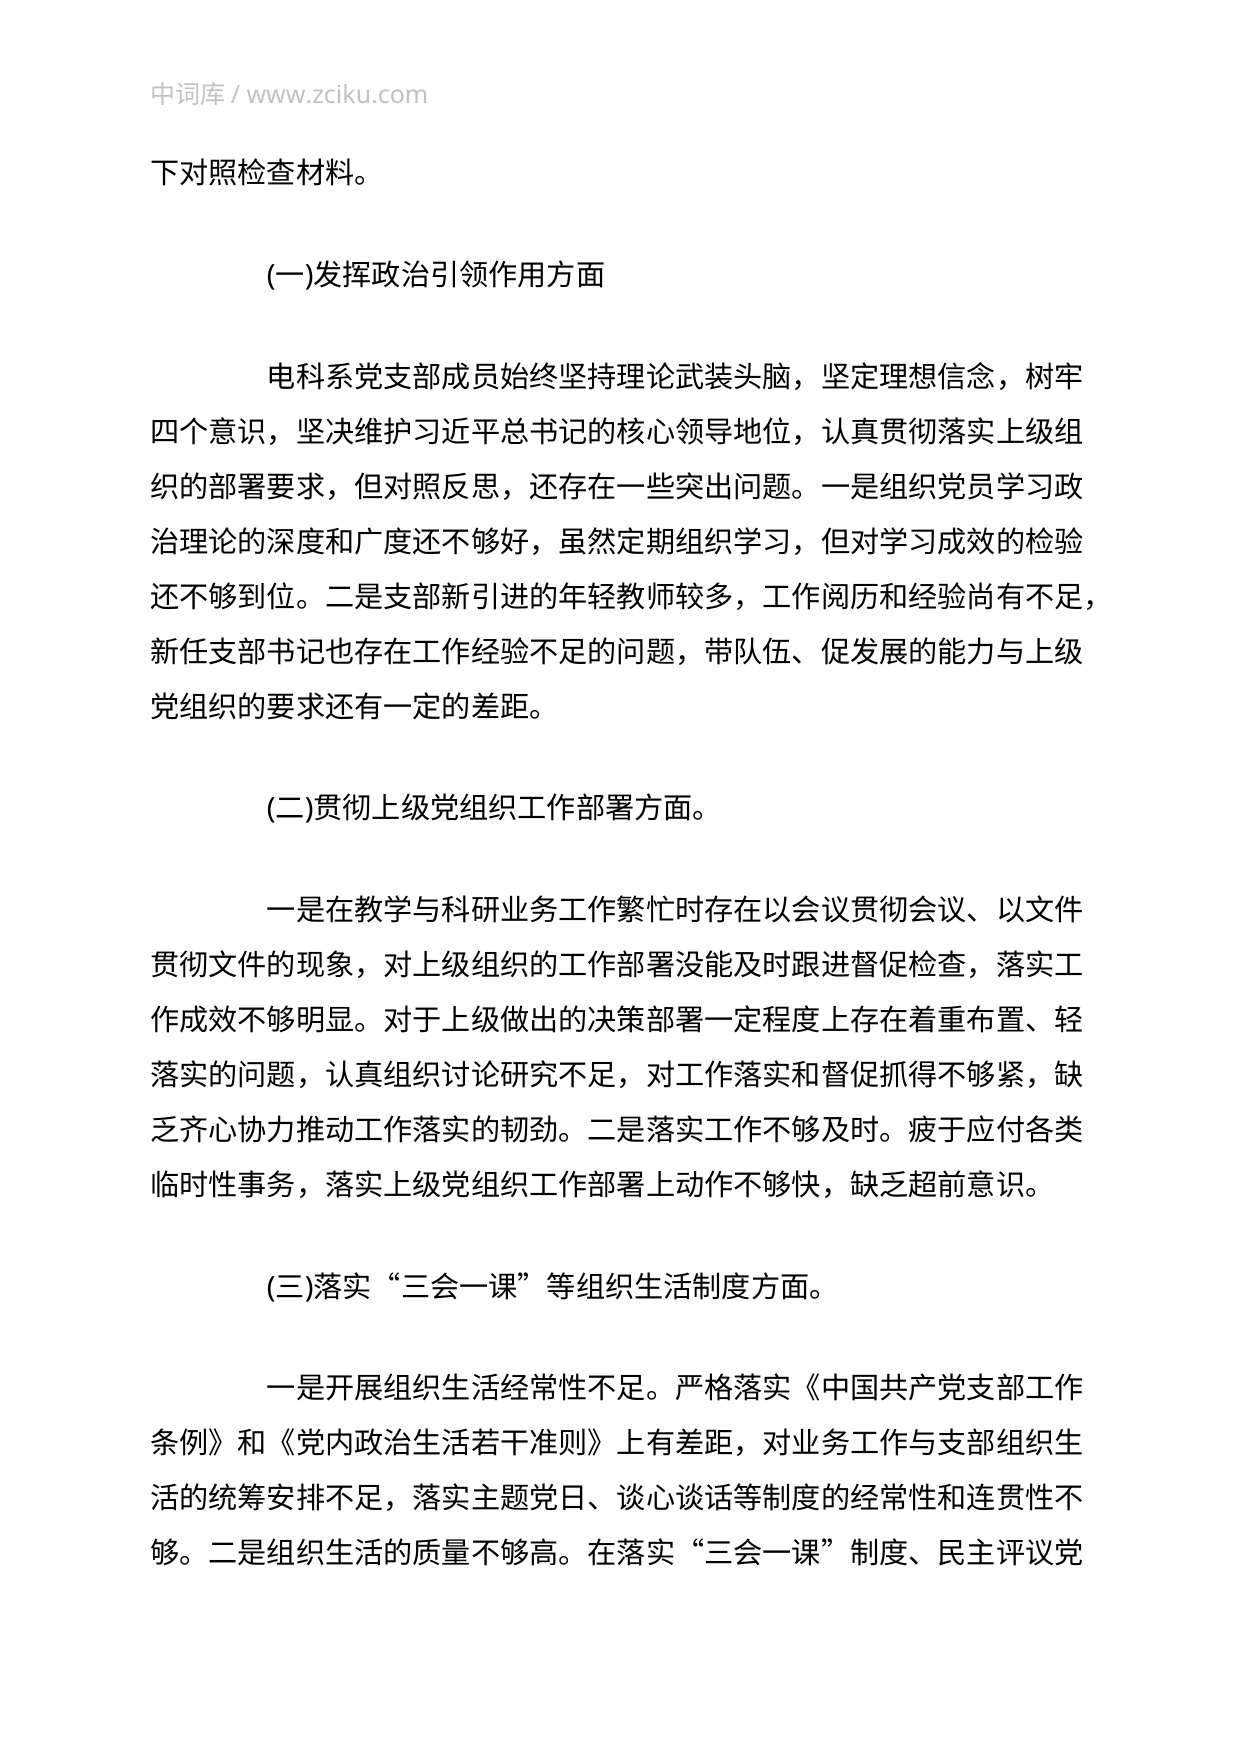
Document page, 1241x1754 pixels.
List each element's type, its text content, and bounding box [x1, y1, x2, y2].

text (二)贯彻上级党组织工作部署方面。 [150, 785, 1090, 827]
text (一)发挥政治引领作用方面 [150, 252, 1090, 294]
text (三)落实“三会一课”等组织生活制度方面。 [150, 1263, 1090, 1306]
text 一是在教学与科研业务工作繁忙时存在以会议贯彻会议、以文件贯彻文件的现象，对上级组织的工作部署没能及时跟进督促检查，落实工作成效不够明显。对于上级做出的决策部署一定程度上存在着重布置、轻落实的问题，认真组织讨论研究不足，对工作落实和督促抓得不够紧，缺乏齐心协力推动工作落实的韧劲。二是落实工作不够及时。疲于应付各类临时性事务，落实上级党组织工作部署上动作不够快，缺乏超前意识。 [150, 887, 1090, 1204]
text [150, 150, 1090, 192]
text 电科系党支部成员始终坚持理论武装头脑，坚定理想信念，树牢四个意识，坚决维护习近平总书记的核心领导地位，认真贯彻落实上级组织的部署要求，但对照反思，还存在一些突出问题。一是组织党员学习政治理论的深度和广度还不够好，虽然定期组织学习，但对学习成效的检验还不够到位。二是支部新引进的年轻教师较多，工作阅历和经验尚有不足，新任支部书记也存在工作经验不足的问题，带队伍、促发展的能力与上级党组织的要求还有一定的差距。 [150, 354, 1090, 725]
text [150, 1365, 1090, 1572]
